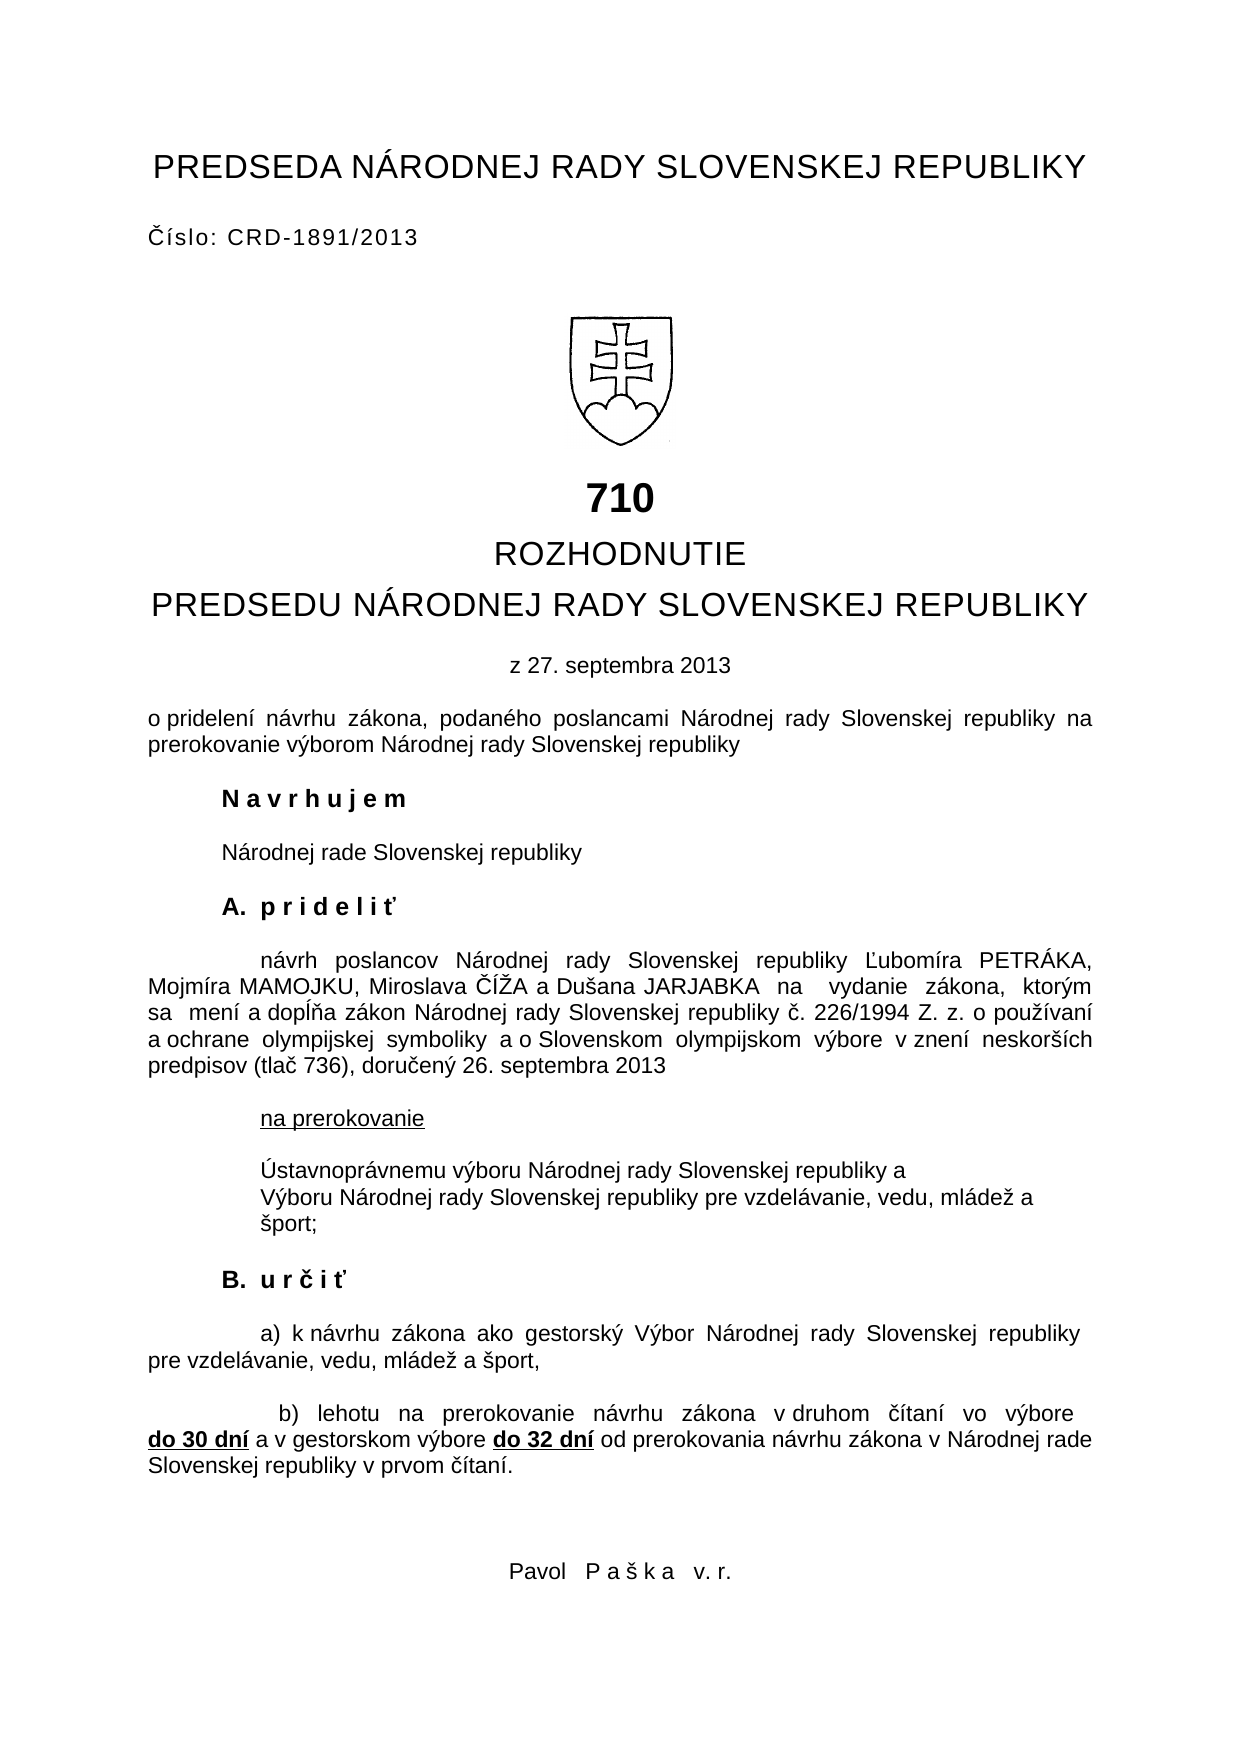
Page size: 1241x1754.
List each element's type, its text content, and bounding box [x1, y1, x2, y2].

subtitle PREDSEDU NÁRODNEJ RADY SLOVENSKEJ REPUBLIKY [148, 585, 1093, 623]
text a) k návrhu zákona ako gestorský Výbor Národnej rady Slovenskej republiky pre vzdelávanie, vedu, mládež a šport, [148, 1320, 1093, 1373]
text Ústavnoprávnemu výboru Národnej rady Slovenskej republiky a [148, 1157, 1093, 1184]
text 710 [148, 473, 1093, 521]
text z 27. septembra 2013 [148, 652, 1093, 678]
text na prerokovanie [148, 1105, 1093, 1131]
subtitle ROZHODNUTIE [148, 534, 1093, 572]
text Národnej rade Slovenskej republiky [148, 839, 1093, 865]
text o pridelení návrhu zákona, podaného poslancami Národnej rady Slovenskej republiky na prerokovanie výborom Národnej rady Slovenskej republiky [148, 705, 1093, 757]
text šport; [148, 1210, 1093, 1237]
text Výboru Národnej rady Slovenskej republiky pre vzdelávanie, vedu, mládež a [148, 1184, 1093, 1210]
text N a v r h u j e m [148, 784, 1093, 812]
text návrh poslancov Národnej rady Slovenskej republiky Ľubomíra PETRÁKA, Mojmíra MAMOJKU, Miroslava ČÍŽA a Dušana JARJABKA na vydanie zákona, ktorým sa mení a dopĺňa zákon Národnej rady Slovenskej republiky č. 226/1994 Z. z. o používaní a ochrane olympijskej symboliky a o Slovenskom olympijskom výbore v znení neskorších predpisov (tlač 736), doručený 26. septembra 2013 [148, 947, 1093, 1078]
text B. u r č i ť [148, 1265, 1093, 1294]
text Pavol P a š k a v. r. [148, 1558, 1093, 1584]
subtitle PREDSEDA NÁRODNEJ RADY SLOVENSKEJ REPUBLIKY [148, 148, 1093, 186]
text b) lehotu na prerokovanie návrhu zákona v druhom čítaní vo výbore do 30 dní a v gestorskom výbore do 32 dní od prerokovania návrhu zákona v Národnej rade Slovenskej republiky v prvom čítaní. [148, 1399, 1093, 1478]
picture [564, 313, 676, 449]
text A. p r i d e l i ť [148, 892, 1093, 920]
text Číslo: CRD-1891/2013 [148, 223, 1093, 250]
